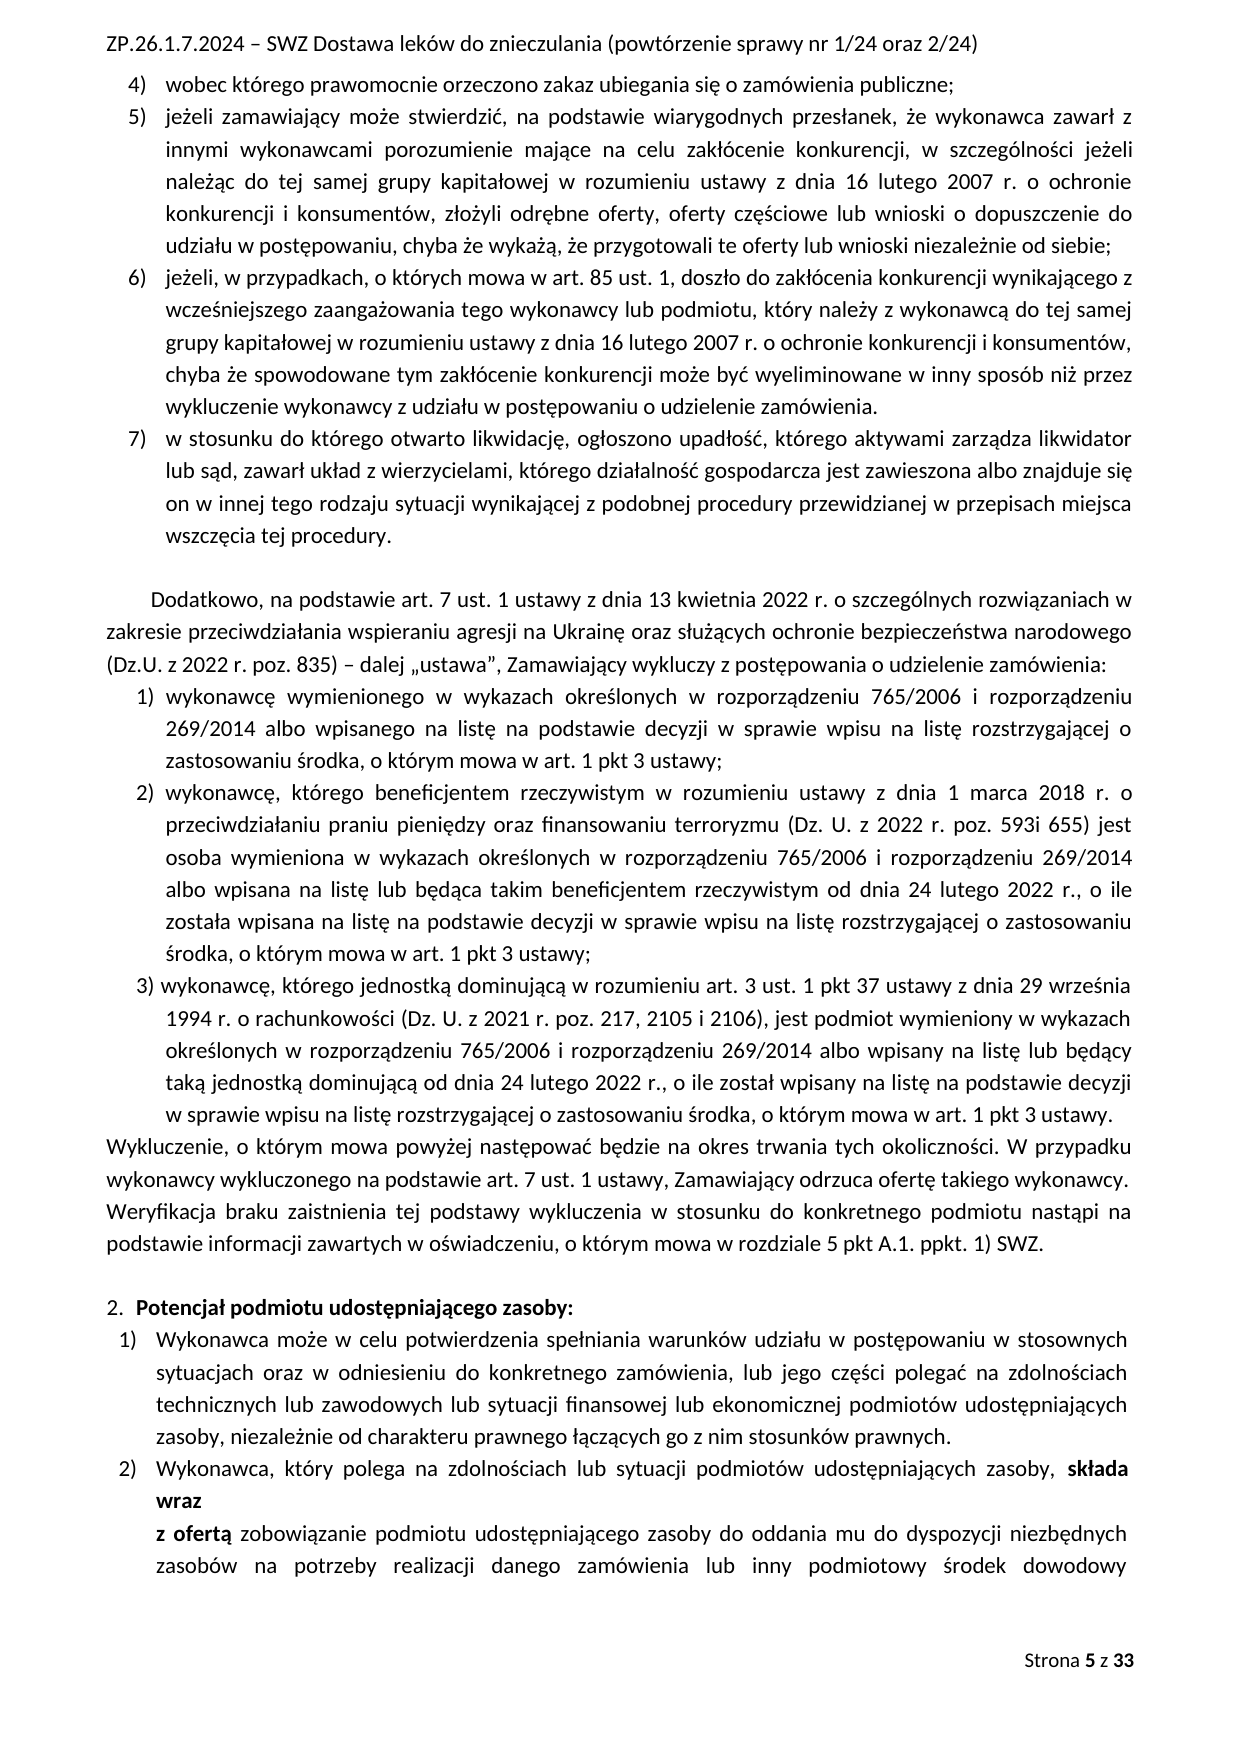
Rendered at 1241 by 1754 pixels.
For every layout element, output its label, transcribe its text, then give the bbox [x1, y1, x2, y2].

list 1) wykonawcę wymienionego w wykazach określonych w rozporządzeniu 765/2006 i rozporządzeniu 269/2014 albo wpisanego na listę na podstawie decyzji w sprawie wpisu na listę rozstrzygającej o zastosowaniu środka, o którym mowa w art. 1 pkt 3 ustawy; [136, 682, 1134, 774]
list Potencjał podmiotu udostępniającego zasoby: [106, 1293, 1134, 1321]
list 3) wykonawcę, którego jednostką dominującą w rozumieniu art. 3 ust. 1 pkt 37 ustawy z dnia 29 września 1994 r. o rachunkowości (Dz. U. z 2021 r. poz. 217, 2105 i 2106), jest podmiot wymieniony w wykazach określonych w rozporządzeniu 765/2006 i rozporządzeniu 269/2014 albo wpisany na listę lub będący taką jednostką dominującą od dnia 24 lutego 2022 r., o ile został wpisany na listę na podstawie decyzji w sprawie wpisu na listę rozstrzygającej o zastosowaniu środka, o którym mowa w art. 1 pkt 3 ustawy. [136, 972, 1134, 1128]
list w stosunku do którego otwarto likwidację, ogłoszono upadłość, którego aktywami zarządza likwidator lub sąd, zawarł układ z wierzycielami, którego działalność gospodarcza jest zawieszona albo znajduje się on w innej tego rodzaju sytuacji wynikającej z podobnej procedury przewidzianej w przepisach miejsca wszczęcia tej procedury. [128, 424, 1134, 549]
list Dodatkowo, na podstawie art. 7 ust. 1 ustawy z dnia 13 kwietnia 2022 r. o szczególnych rozwiązaniach w zakresie przeciwdziałania wspieraniu agresji na Ukrainę oraz służących ochronie bezpieczeństwa narodowego (Dz.U. z 2022 r. poz. 835) – dalej „ustawa”, Zamawiający wykluczy z postępowania o udzielenie zamówienia: [106, 585, 1134, 678]
text Wykluczenie, o którym mowa powyżej następować będzie na okres trwania tych okoliczności. W przypadku wykonawcy wykluczonego na podstawie art. 7 ust. 1 ustawy, Zamawiający odrzuca ofertę takiego wykonawcy. [106, 1132, 1134, 1193]
list 2) wykonawcę, którego beneficjentem rzeczywistym w rozumieniu ustawy z dnia 1 marca 2018 r. o przeciwdziałaniu praniu pieniędzy oraz finansowaniu terroryzmu (Dz. U. z 2022 r. poz. 593i 655) jest osoba wymieniona w wykazach określonych w rozporządzeniu 765/2006 i rozporządzeniu 269/2014 albo wpisana na listę lub będąca takim beneficjentem rzeczywistym od dnia 24 lutego 2022 r., o ile została wpisana na listę na podstawie decyzji w sprawie wpisu na listę rozstrzygającej o zastosowaniu środka, o którym mowa w art. 1 pkt 3 ustawy; [136, 778, 1134, 967]
list jeżeli, w przypadkach, o których mowa w art. 85 ust. 1, doszło do zakłócenia konkurencji wynikającego z wcześniejszego zaangażowania tego wykonawcy lub podmiotu, który należy z wykonawcą do tej samej grupy kapitałowej w rozumieniu ustawy z dnia 16 lutego 2007 r. o ochronie konkurencji i konsumentów, chyba że spowodowane tym zakłócenie konkurencji może być wyeliminowane w inny sposób niż przez wykluczenie wykonawcy z udziału w postępowaniu o udzielenie zamówienia. [128, 263, 1134, 420]
list jeżeli zamawiający może stwierdzić, na podstawie wiarygodnych przesłanek, że wykonawca zawarł z innymi wykonawcami porozumienie mające na celu zakłócenie konkurencji, w szczególności jeżeli należąc do tej samej grupy kapitałowej w rozumieniu ustawy z dnia 16 lutego 2007 r. o ochronie konkurencji i konsumentów, złożyli odrębne oferty, oferty częściowe lub wnioski o dopuszczenie do udziału w postępowaniu, chyba że wykażą, że przygotowali te oferty lub wnioski niezależnie od siebie; [128, 102, 1134, 259]
list wobec którego prawomocnie orzeczono zakaz ubiegania się o zamówienia publiczne; [128, 70, 1134, 98]
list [118, 1454, 1128, 1579]
text Weryfikacja braku zaistnienia tej podstawy wykluczenia w stosunku do konkretnego podmiotu nastąpi na podstawie informacji zawartych w oświadczeniu, o którym mowa w rozdziale 5 pkt A.1. ppkt. 1) SWZ. [106, 1197, 1134, 1257]
list Wykonawca może w celu potwierdzenia spełniania warunków udziału w postępowaniu w stosownych sytuacjach oraz w odniesieniu do konkretnego zamówienia, lub jego części polegać na zdolnościach technicznych lub zawodowych lub sytuacji finansowej lub ekonomicznej podmiotów udostępniających zasoby, niezależnie od charakteru prawnego łączących go z nim stosunków prawnych. [118, 1326, 1129, 1450]
